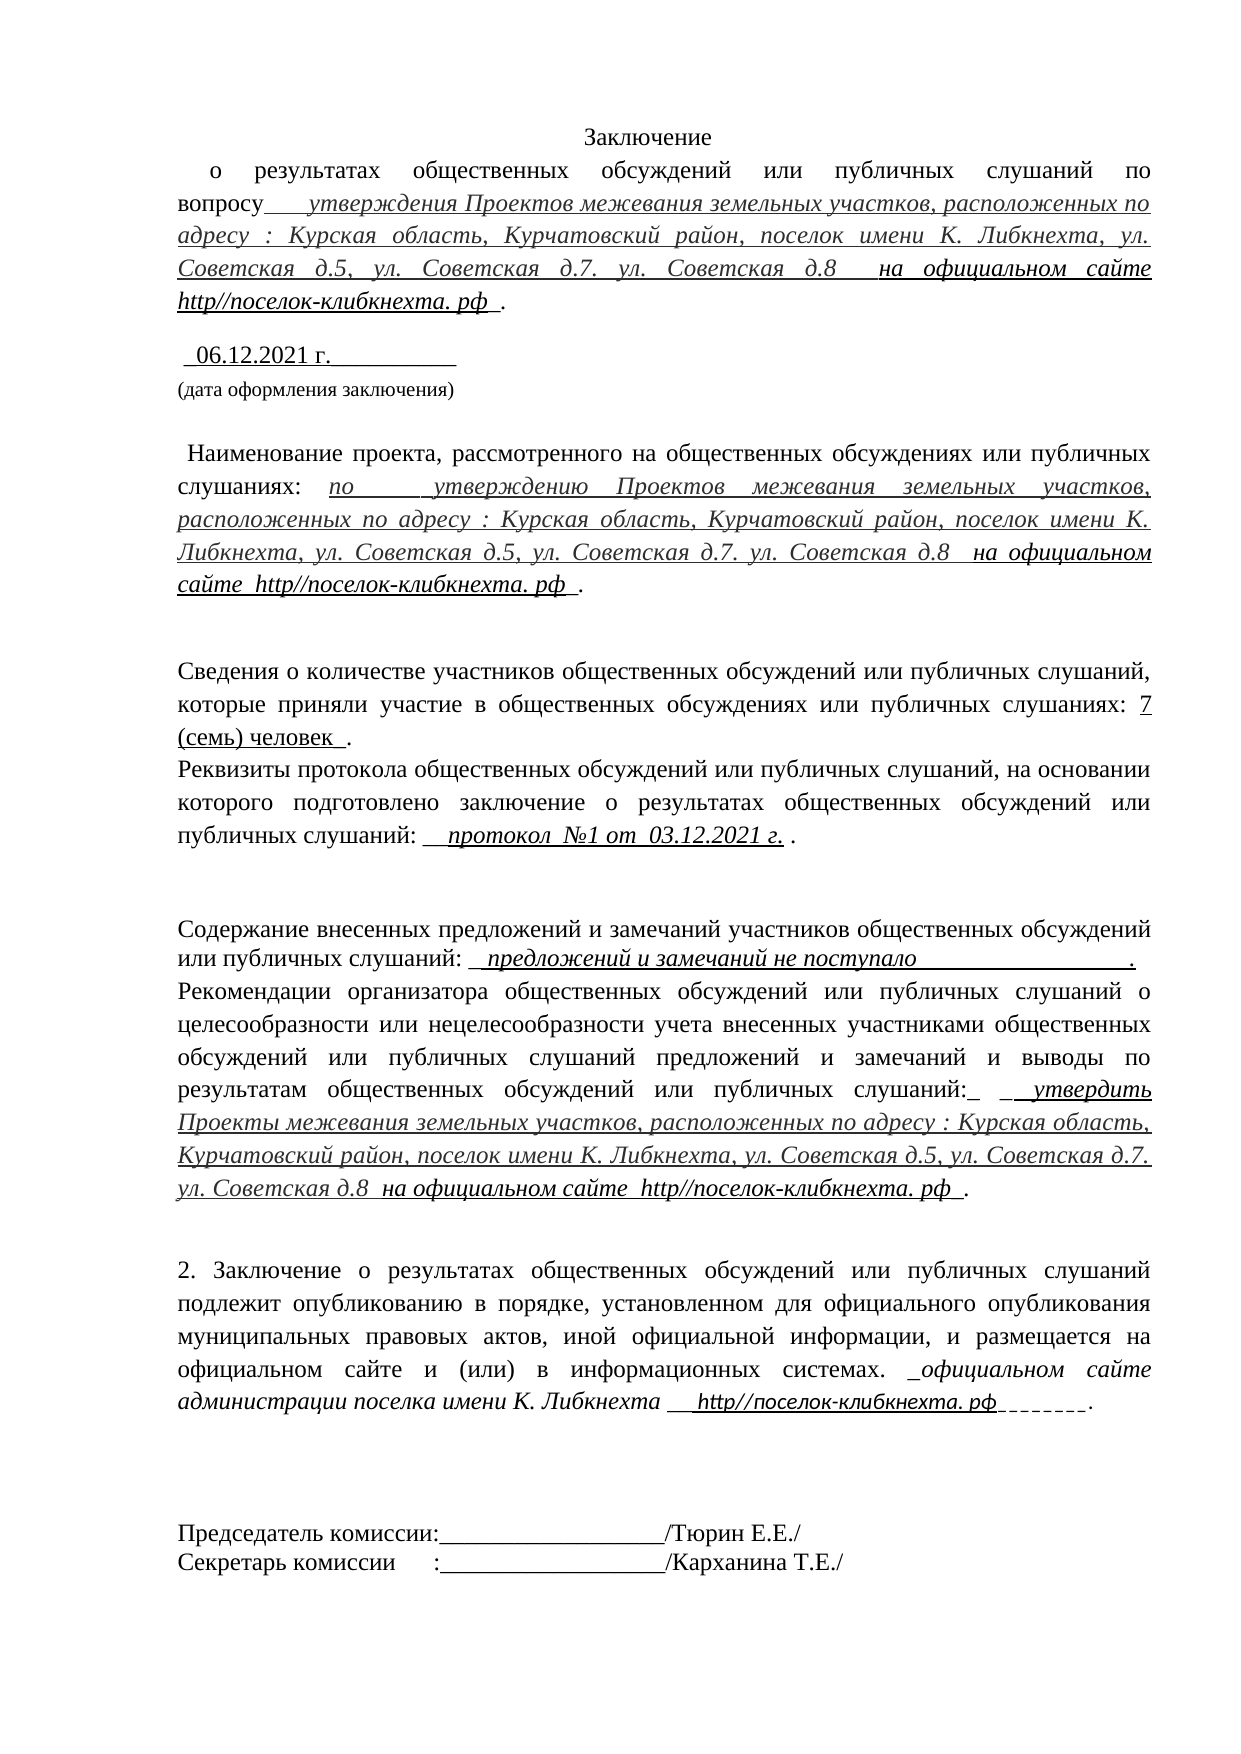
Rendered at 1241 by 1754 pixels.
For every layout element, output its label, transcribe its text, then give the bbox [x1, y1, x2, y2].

text Реквизиты протокола общественных обсуждений или публичных слушаний, на основании которого подготовлено заключение о результатах общественных обсуждений или публичных слушаний: __протокол №1 от 03.12.2021 г. . [177, 750, 1152, 849]
text Рекомендации организатора общественных обсуждений или публичных слушаний о целесообразности или нецелесообразности учета внесенных участниками общественных обсуждений или публичных слушаний предложений и замечаний и выводы по результатам общественных обсуждений или публичных слушаний:_ _ утвердить Проекты межевания земельных участков, расположенных по адресу : Курская область, Курчатовский район, поселок имени К. Либкнехта, ул. Советская д.5, ул. Советская д.7. ул. Советская д.8 на официальном сайте http//поселок-клибкнехта. рф_. [177, 1166, 1152, 1202]
text (дата оформления заключения) [177, 369, 1152, 401]
text Наименование проекта, рассмотренного на общественных обсуждениях или публичных слушаниях: по утверждению Проектов межевания земельных участков, расположенных по адресу : Курская область, Курчатовский район, поселок имени К. Либкнехта, ул. Советская д.5, ул. Советская д.7. ул. Советская д.8 на официальном сайте http//поселок-клибкнехта. рф_. [177, 434, 1152, 562]
text Заключение [177, 118, 1152, 151]
text о результатах общественных обсуждений или публичных слушаний по вопросу утверждения Проектов межевания земельных участков, расположенных по адресу : Курская область, Курчатовский район, поселок имени К. Либкнехта, ул. Советская д.5, ул. Советская д.7. ул. Советская д.8 на официальном сайте http//поселок-клибкнехта. рф_. [177, 280, 1152, 315]
text о результатах общественных обсуждений или публичных слушаний по вопросу утверждения Проектов межевания земельных участков, расположенных по адресу : Курская область, Курчатовский район, поселок имени К. Либкнехта, ул. Советская д.5, ул. Советская д.7. ул. Советская д.8 на официальном сайте http//поселок-клибкнехта. рф_. [177, 151, 1152, 278]
text Секретарь комиссии :__________________/Карханина Т.Е./ [177, 1547, 1152, 1575]
text Содержание внесенных предложений и замечаний участников общественных обсуждений или публичных слушаний: _ предложений и замечаний не поступало_________________. [177, 914, 1152, 972]
text 2. Заключение о результатах общественных обсуждений или публичных слушаний подлежит опубликованию в порядке, установленном для официального опубликования муниципальных правовых актов, иной официальной информации, и размещается на официальном сайте и (или) в информационных системах. _официальном сайте администрации поселка имени К. Либкнехта __ http//поселок-клибкнехта. рф________. [177, 1251, 1152, 1415]
text _06.12.2021 г.__________ [177, 336, 1152, 369]
text Председатель комиссии:__________________/Тюрин Е.Е./ [177, 1514, 1152, 1547]
text Рекомендации организатора общественных обсуждений или публичных слушаний о целесообразности или нецелесообразности учета внесенных участниками общественных обсуждений или публичных слушаний предложений и замечаний и выводы по результатам общественных обсуждений или публичных слушаний:_ _ утвердить Проекты межевания земельных участков, расположенных по адресу : Курская область, Курчатовский район, поселок имени К. Либкнехта, ул. Советская д.5, ул. Советская д.7. ул. Советская д.8 на официальном сайте http//поселок-клибкнехта. рф_. [177, 972, 1152, 1132]
text Наименование проекта, рассмотренного на общественных обсуждениях или публичных слушаниях: по утверждению Проектов межевания земельных участков, расположенных по адресу : Курская область, Курчатовский район, поселок имени К. Либкнехта, ул. Советская д.5, ул. Советская д.7. ул. Советская д.8 на официальном сайте http//поселок-клибкнехта. рф_. [177, 563, 1152, 598]
text Сведения о количестве участников общественных обсуждений или публичных слушаний, которые приняли участие в общественных обсуждениях или публичных слушаниях: 7 (семь) человек_. [177, 652, 1152, 750]
